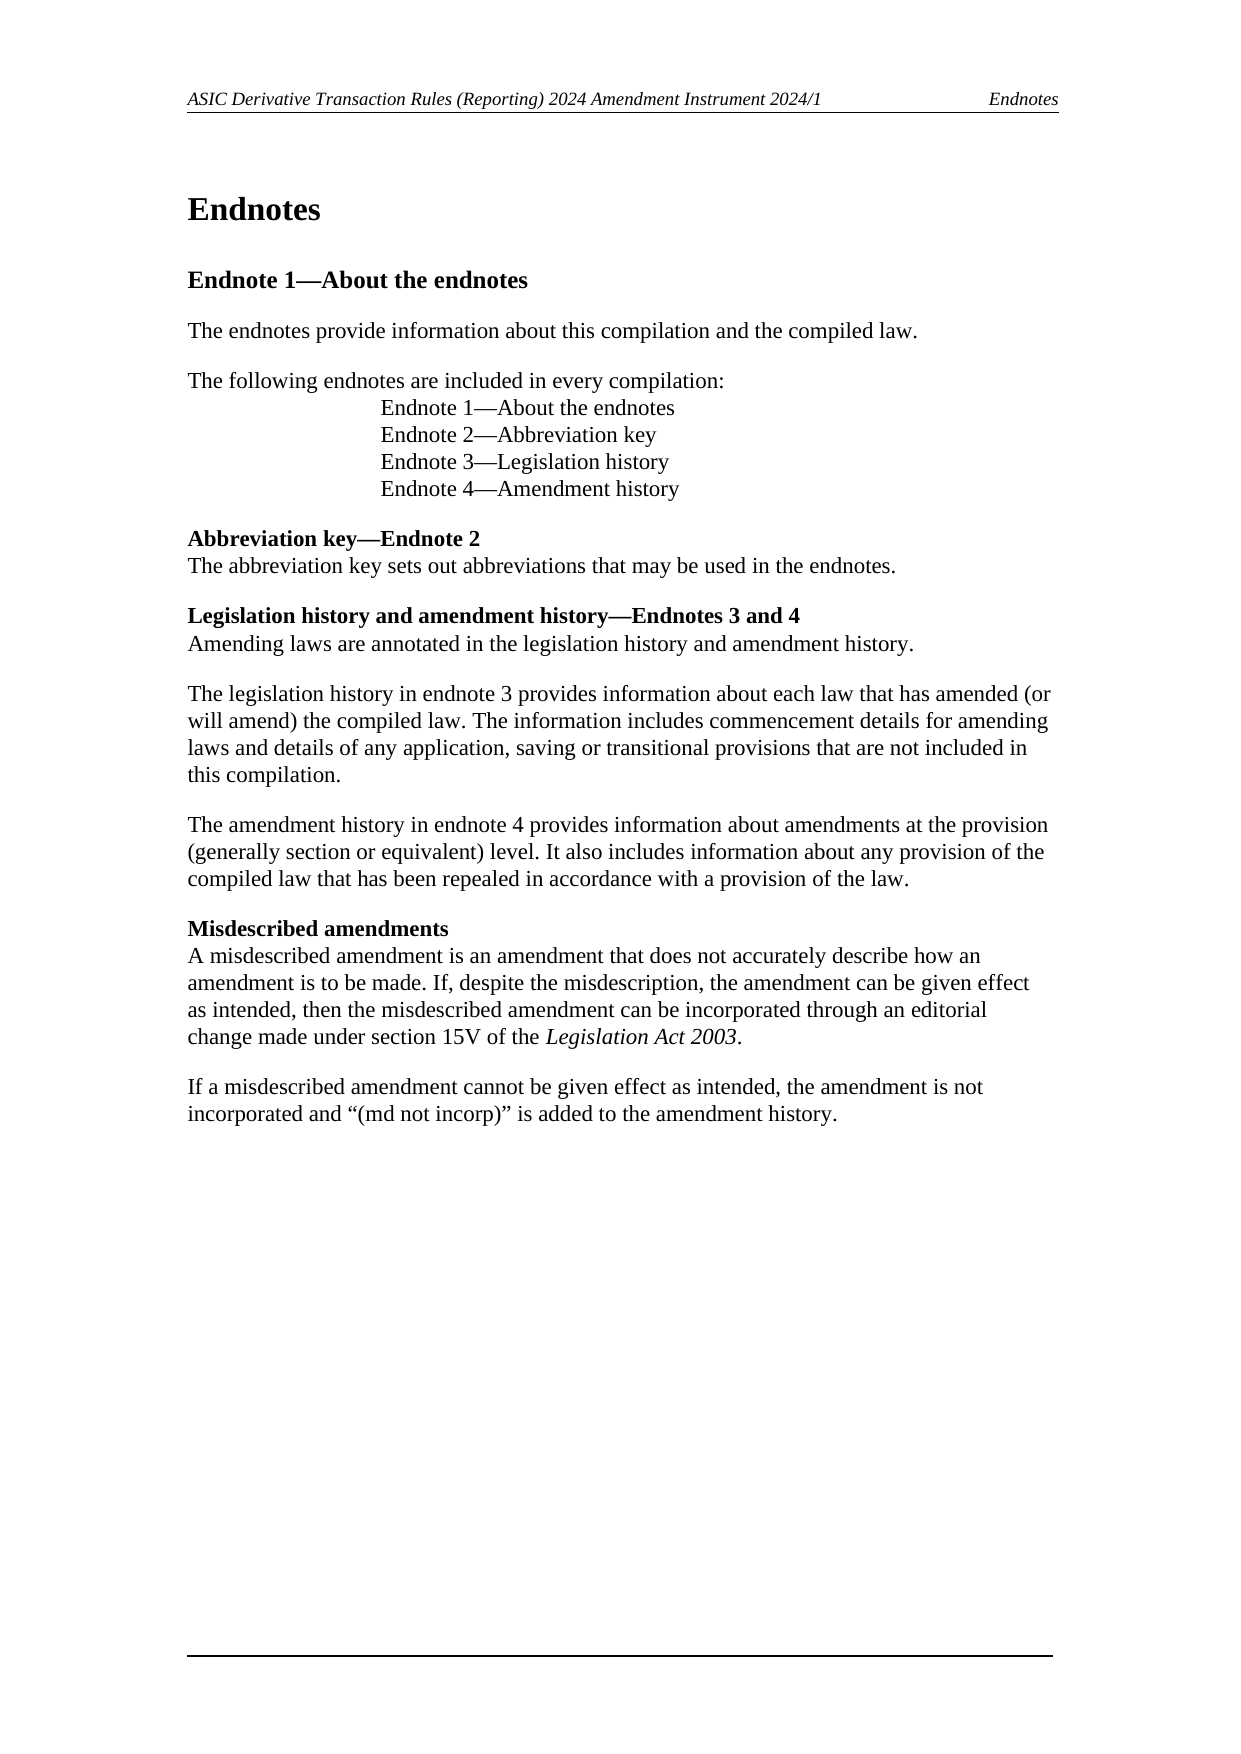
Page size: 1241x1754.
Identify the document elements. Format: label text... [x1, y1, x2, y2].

text Abbreviation key—Endnote 2 [187, 525, 1053, 552]
text Endnote 3—Legislation history [305, 448, 1053, 475]
text Endnote 1—About the endnotes [305, 393, 1053, 421]
text A misdescribed amendment is an amendment that does not accurately describe how an amendment is to be made. If, despite the misdescription, the amendment can be given effect as intended, then the misdescribed amendment can be incorporated through an editorial change made under section 15V of the Legislation Act 2003. [187, 941, 1053, 1050]
text The following endnotes are included in every compilation: [187, 366, 1053, 393]
text The endnotes provide information about this compilation and the compiled law. [187, 316, 1053, 343]
text Misdescribed amendments [187, 914, 1053, 941]
subtitle Endnote 1—About the endnotes [187, 265, 1053, 293]
text Endnote 4—Amendment history [305, 475, 1053, 502]
text The legislation history in endnote 3 provides information about each law that has amended (or will amend) the compiled law. The information includes commencement details for amending laws and details of any application, saving or transitional provisions that are not included in this compilation. [187, 679, 1053, 787]
text The abbreviation key sets out abbreviations that may be used in the endnotes. [187, 552, 1053, 579]
text If a misdescribed amendment cannot be given effect as intended, the amendment is not incorporated and “(md not incorp)” is added to the amendment history. [187, 1073, 1053, 1127]
text The amendment history in endnote 4 provides information about amendments at the provision (generally section or equivalent) level. It also includes information about any provision of the compiled law that has been repealed in accordance with a provision of the law. [187, 810, 1053, 891]
text Amending laws are annotated in the legislation history and amendment history. [187, 629, 1053, 656]
subtitle Endnotes [187, 189, 1053, 227]
text Legislation history and amendment history—Endnotes 3 and 4 [187, 602, 1053, 629]
text Endnote 2—Abbreviation key [305, 421, 1053, 448]
